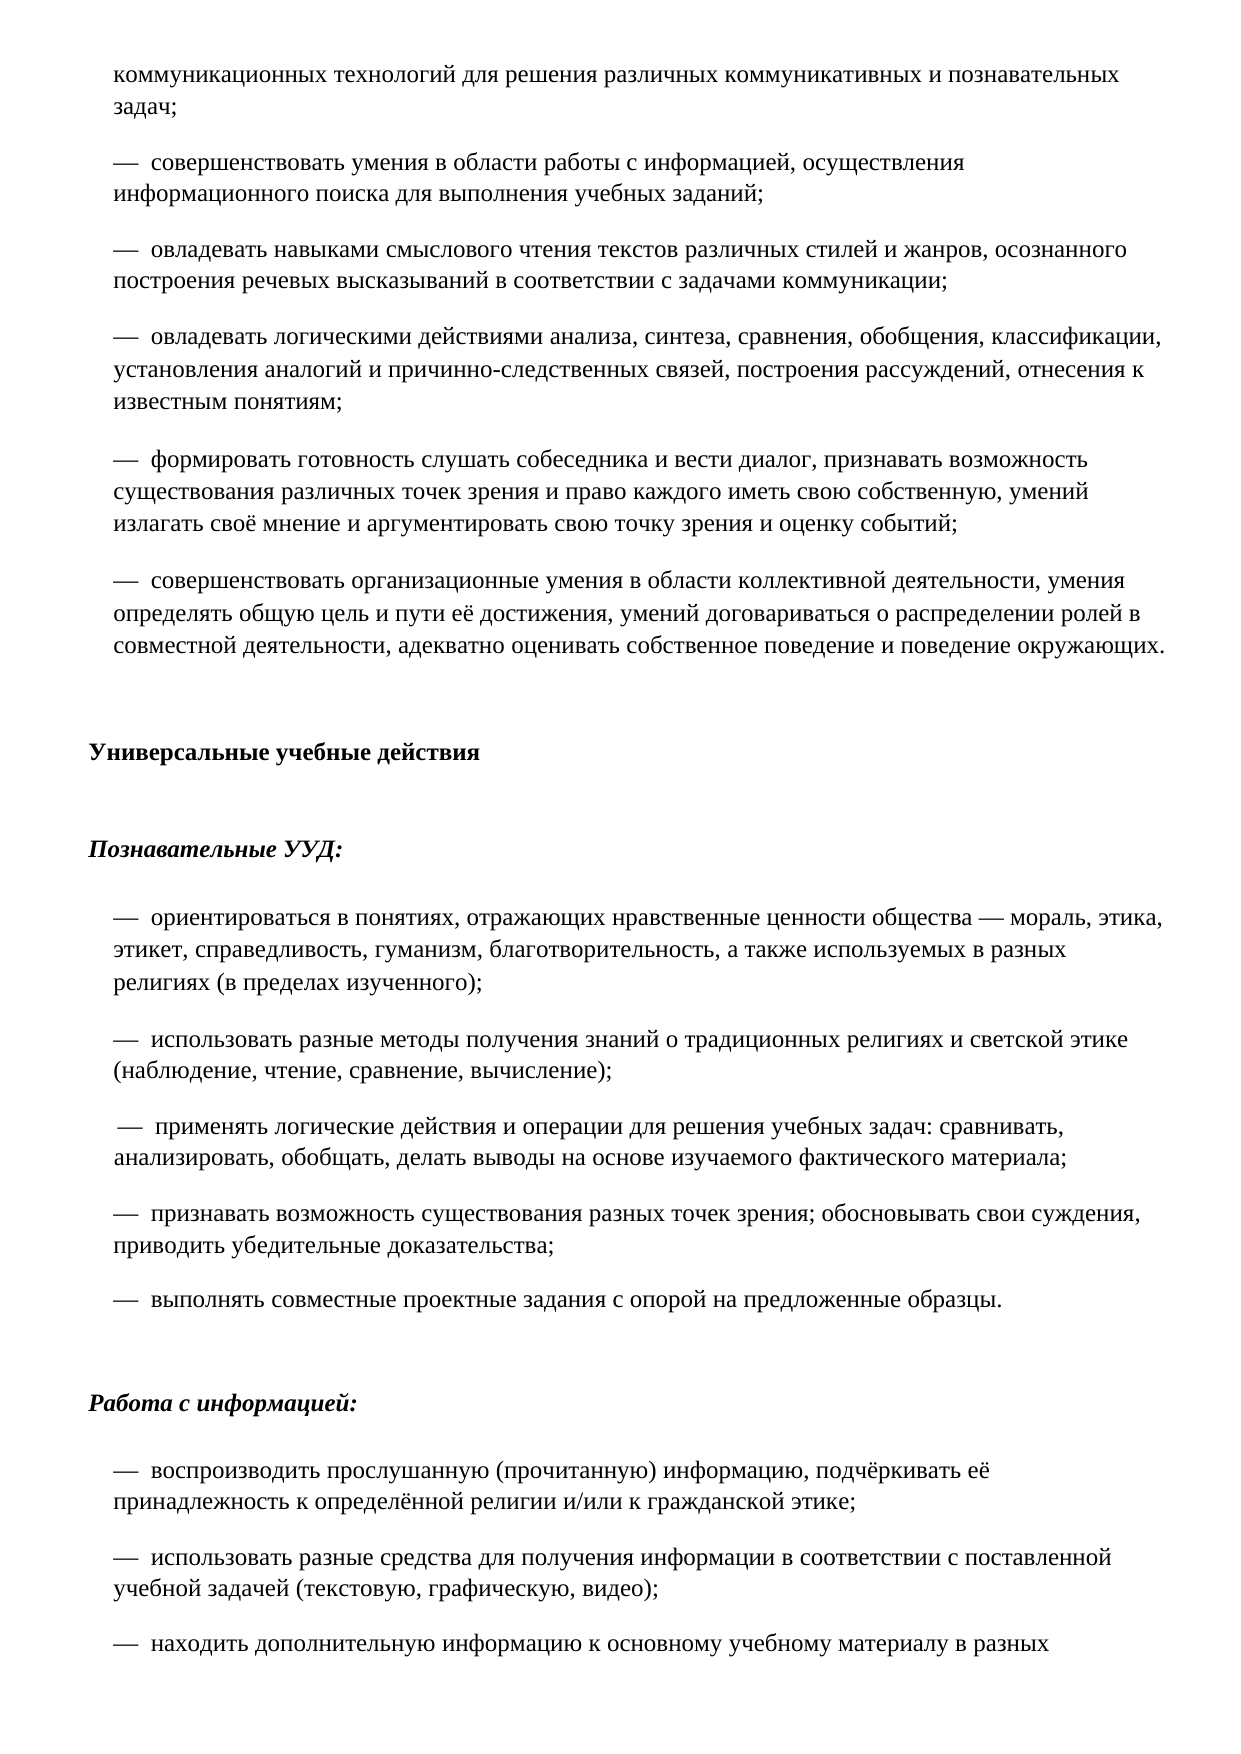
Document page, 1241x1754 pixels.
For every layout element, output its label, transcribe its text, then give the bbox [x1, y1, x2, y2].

text — овладевать логическими действиями анализа, синтеза, сравнения, обобщения, классификации, установления аналогий и причинно-следственных связей, построения рассуждений, отнесения к известным понятиям; [113, 321, 1168, 415]
text Познавательные УУД: [88, 836, 1168, 863]
text — выполнять совместные проектные задания с опорой на предложенные образцы. [113, 1286, 1168, 1313]
text — воспроизводить прослушанную (прочитанную) информацию, подчёркивать её принадлежность к определённой религии и/или к гражданской этике; [113, 1455, 1003, 1515]
text — применять логические действия и операции для решения учебных задач: сравнивать, анализировать, обобщать, делать выводы на основе изучаемого фактического материала; [103, 1111, 1078, 1171]
text — находить дополнительную информацию к основному учебному материалу в разных [113, 1629, 1168, 1657]
text коммуникационных технологий для решения различных коммуникативных и познавательных задач; [113, 59, 1123, 119]
text — использовать разные методы получения знаний о традиционных религиях и светской этике (наблюдение, чтение, сравнение, вычисление); [113, 1024, 1138, 1084]
text — признавать возможность существования разных точек зрения; обосновывать свои суждения, приводить убедительные доказательства; [113, 1198, 1153, 1258]
text — совершенствовать организационные умения в области коллективной деятельности, умения определять общую цель и пути её достижения, умений договариваться о распределении ролей в совместной деятельности, адекватно оценивать собственное поведение и поведение окружающих. [113, 566, 1168, 659]
text — овладевать навыками смыслового чтения текстов различных стилей и жанров, осознанного построения речевых высказываний в соответствии с задачами коммуникации; [113, 234, 1138, 294]
text Универсальные учебные действия [88, 739, 1168, 766]
text Работа с информацией: [88, 1389, 1168, 1416]
text — использовать разные средства для получения информации в соответствии с поставленной учебной задачей (текстовую, графическую, видео); [113, 1542, 1123, 1602]
text — ориентироваться в понятиях, отражающих нравственные ценности общества — мораль, этика, этикет, справедливость, гуманизм, благотворительность, а также используемых в разных религиях (в пределах изученного); [113, 902, 1168, 995]
text — совершенствовать умения в области работы с информацией, осуществления информационного поиска для выполнения учебных заданий; [113, 147, 973, 207]
text — формировать готовность слушать собеседника и вести диалог, признавать возможность существования различных точек зрения и право каждого иметь свою собственную, умений излагать своё мнение и аргументировать свою точку зрения и оценку событий; [113, 444, 1088, 537]
